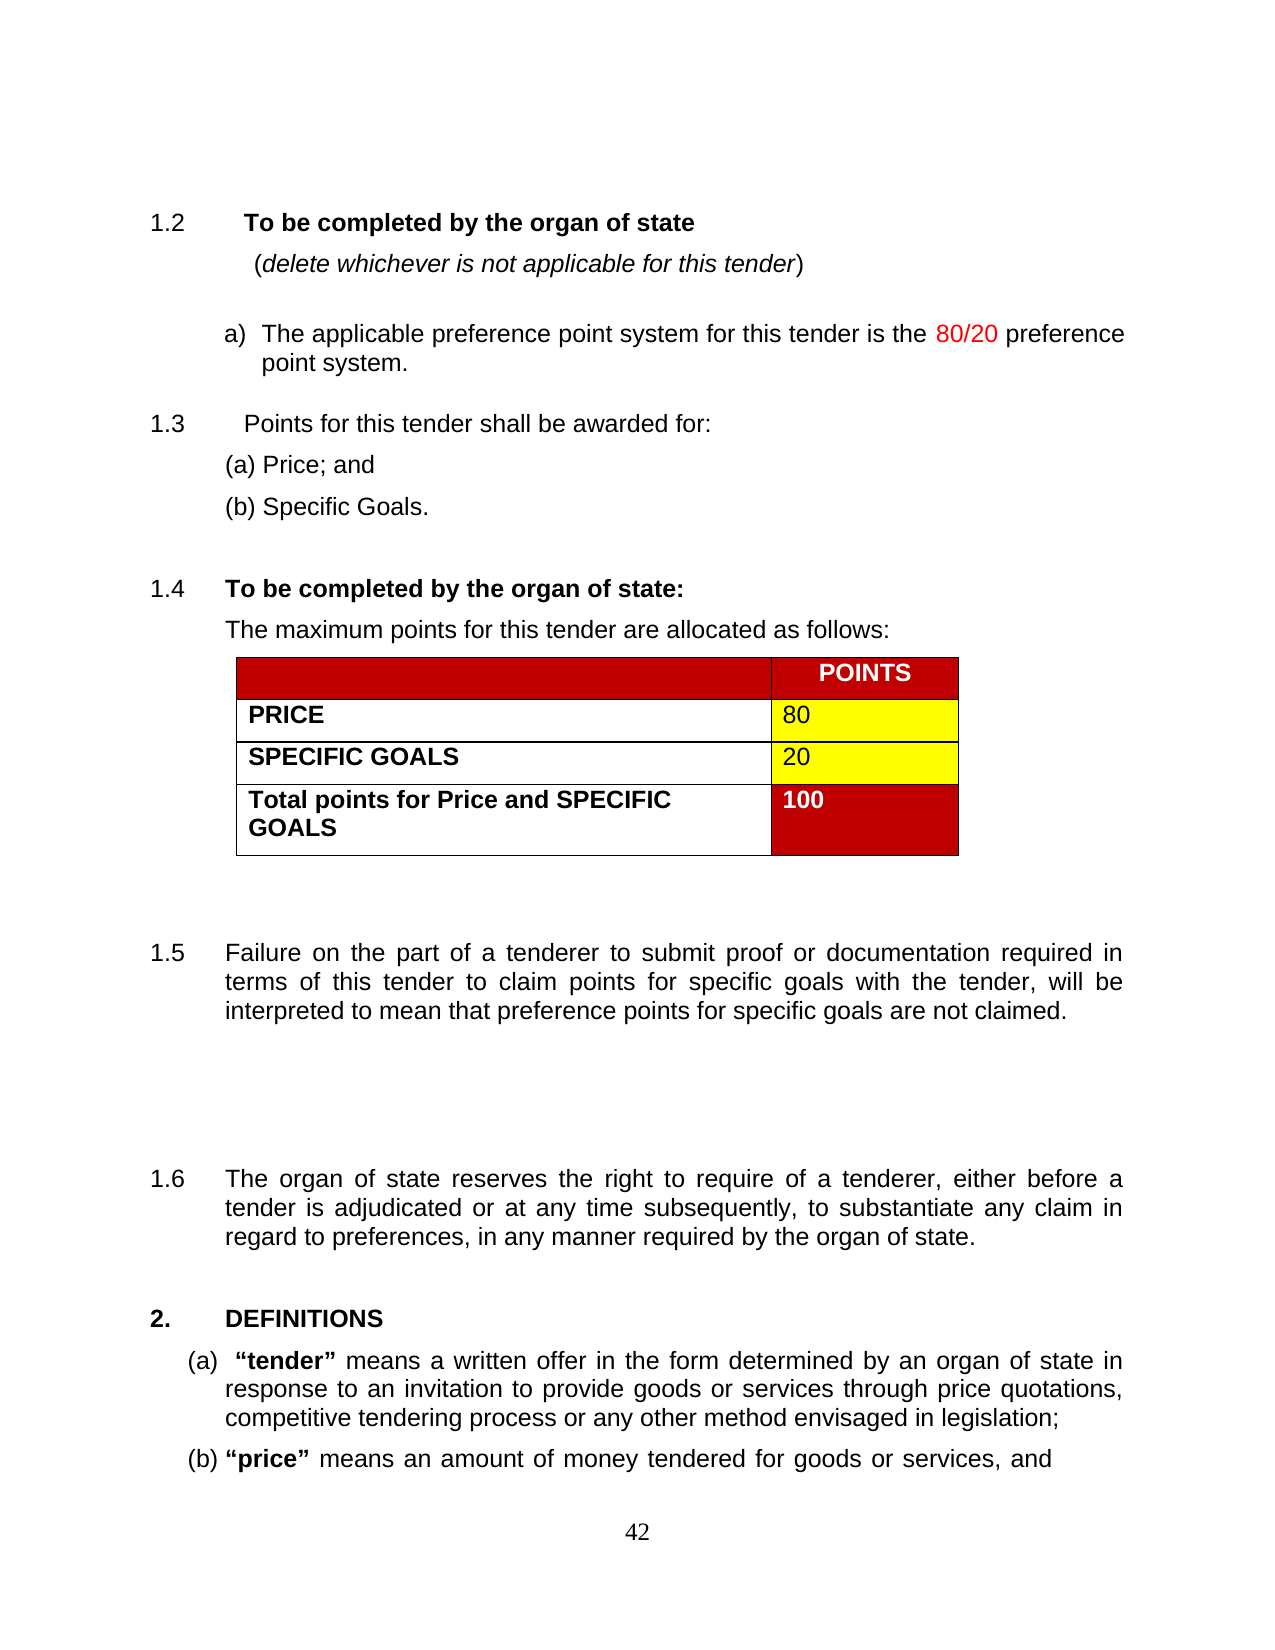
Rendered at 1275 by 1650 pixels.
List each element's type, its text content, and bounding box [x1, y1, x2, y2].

list “tender” means a written offer in the form determined by an organ of state in response to an invitation to provide goods or services through price quotations, competitive tendering process or any other method envisaged in legislation; [187, 1346, 1125, 1432]
list Points for this tender shall be awarded for: [150, 409, 1125, 438]
text (delete whichever is not applicable for this tender) [150, 249, 1125, 277]
list DEFINITIONS [150, 1304, 1125, 1333]
table_header POINTS [772, 658, 958, 699]
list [187, 1444, 1054, 1473]
table_cell SPECIFIC GOALS [237, 743, 771, 784]
list The organ of state reserves the right to require of a tenderer, either before a tender is adjudicated or at any time subsequently, to substantiate any claim in regard to preferences, in any manner required by the organ of state. [150, 1164, 1125, 1251]
list To be completed by the organ of state [150, 207, 1125, 236]
text The maximum points for this tender are allocated as follows: [225, 616, 1125, 644]
list To be completed by the organ of state: [150, 574, 1125, 603]
list The applicable preference point system for this tender is the 80/20 preference point system. [224, 319, 1125, 376]
table_cell 80 [772, 700, 958, 741]
table_cell 100 [772, 785, 958, 855]
table_header [237, 658, 771, 699]
list Price; and [225, 451, 1125, 479]
table_cell 20 [772, 743, 958, 784]
table_cell PRICE [237, 700, 771, 741]
table_cell Total points for Price and SPECIFIC GOALS [237, 785, 771, 855]
list Failure on the part of a tenderer to submit proof or documentation required in terms of this tender to claim points for specific goals with the tender, will be interpreted to mean that preference points for specific goals are not claimed. [150, 938, 1125, 1024]
list Specific Goals. [225, 492, 1125, 521]
